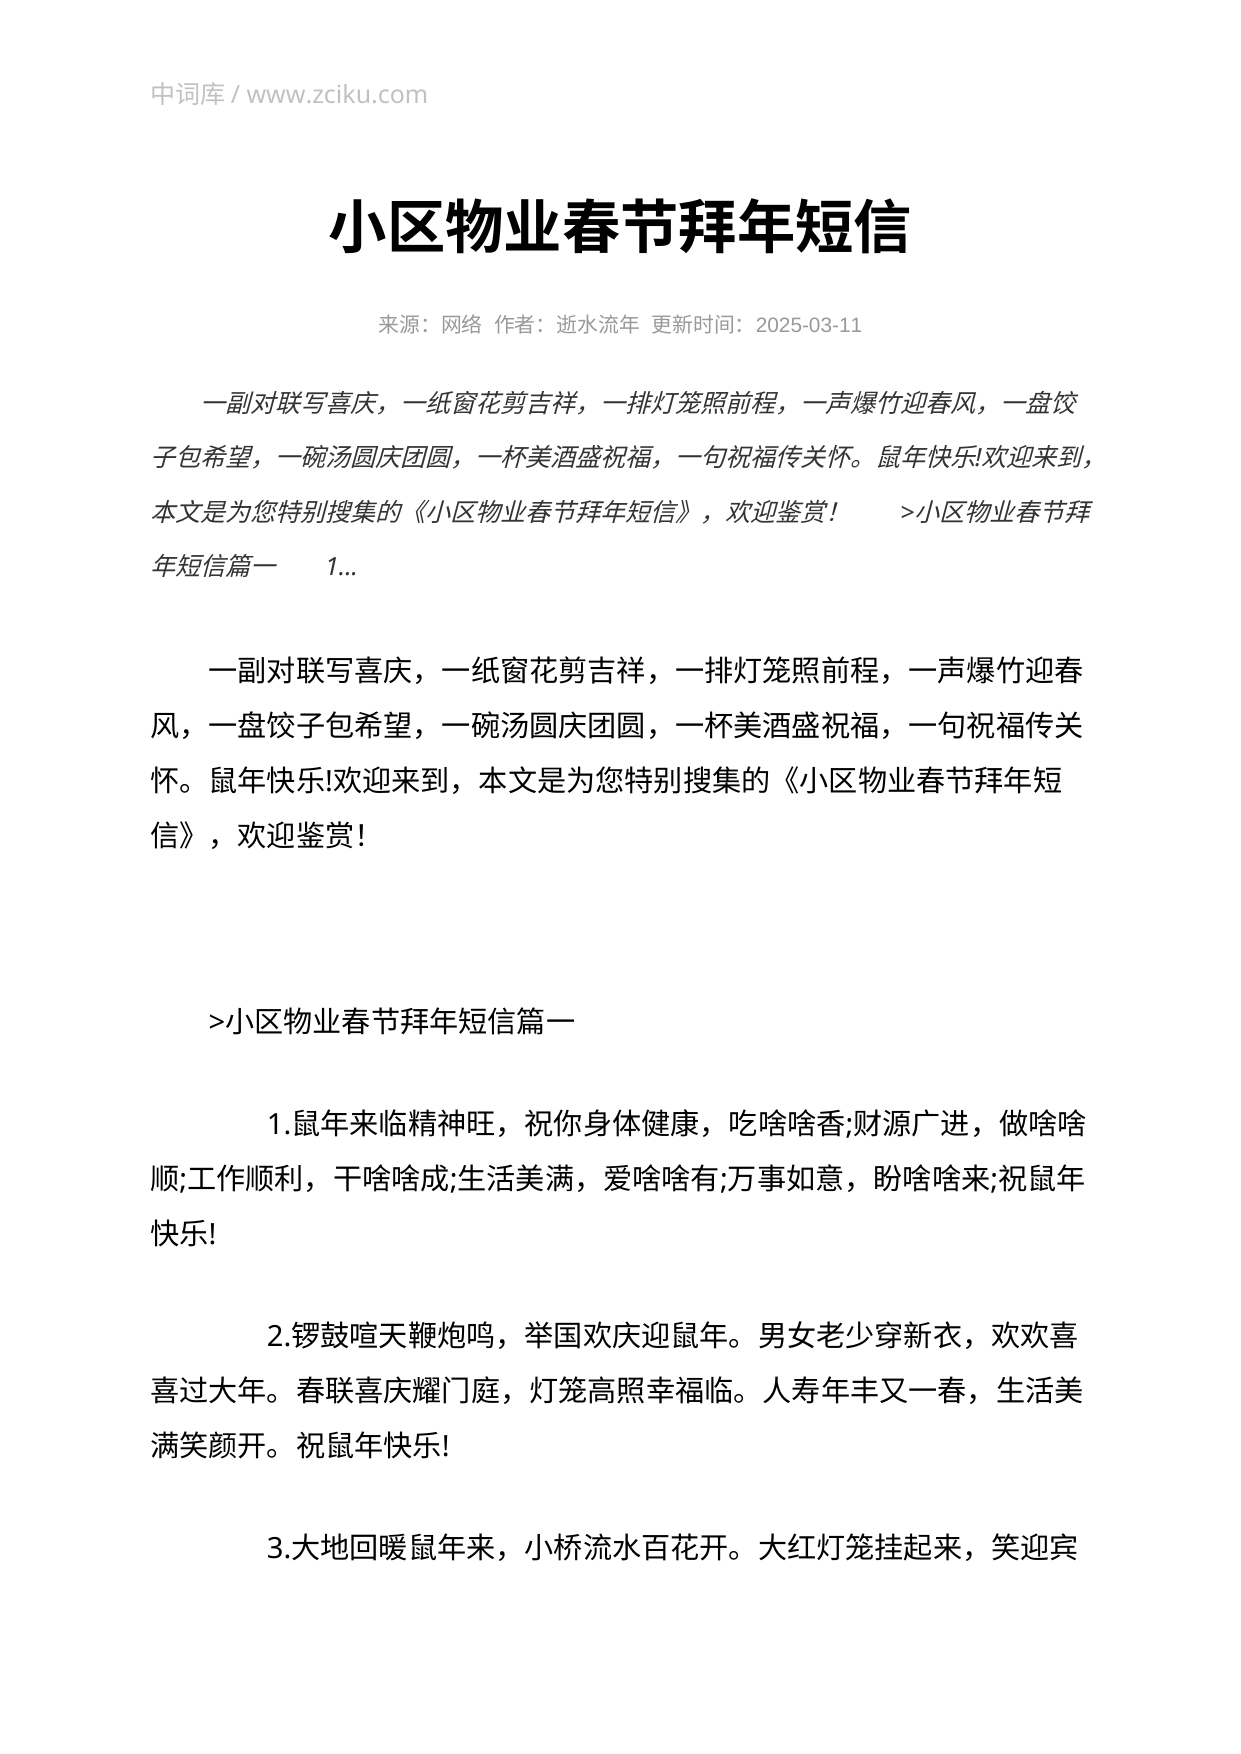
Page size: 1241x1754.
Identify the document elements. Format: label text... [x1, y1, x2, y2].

text 一副对联写喜庆，一纸窗花剪吉祥，一排灯笼照前程，一声爆竹迎春风，一盘饺子包希望，一碗汤圆庆团圆，一杯美酒盛祝福，一句祝福传关怀。鼠年快乐!欢迎来到，本文是为您特别搜集的《小区物业春节拜年短信》，欢迎鉴赏！ >小区物业春节拜年短信篇一 1... [150, 383, 1090, 583]
text 2.锣鼓喧天鞭炮鸣，举国欢庆迎鼠年。男女老少穿新衣，欢欢喜喜过大年。春联喜庆耀门庭，灯笼高照幸福临。人寿年丰又一春，生活美满笑颜开。祝鼠年快乐! [150, 1312, 1090, 1465]
text 一副对联写喜庆，一纸窗花剪吉祥，一排灯笼照前程，一声爆竹迎春风，一盘饺子包希望，一碗汤圆庆团圆，一杯美酒盛祝福，一句祝福传关怀。鼠年快乐!欢迎来到，本文是为您特别搜集的《小区物业春节拜年短信》，欢迎鉴赏！ [150, 648, 1090, 855]
text 来源：网络 作者：逝水流年 更新时间：2025-03-11 [150, 313, 1090, 337]
text 1.鼠年来临精神旺，祝你身体健康，吃啥啥香;财源广进，做啥啥顺;工作顺利，干啥啥成;生活美满，爱啥啥有;万事如意，盼啥啥来;祝鼠年快乐! [150, 1101, 1090, 1253]
subtitle 小区物业春节拜年短信 [150, 181, 1090, 266]
text >小区物业春节拜年短信篇一 [150, 998, 1090, 1041]
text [150, 1524, 1090, 1567]
